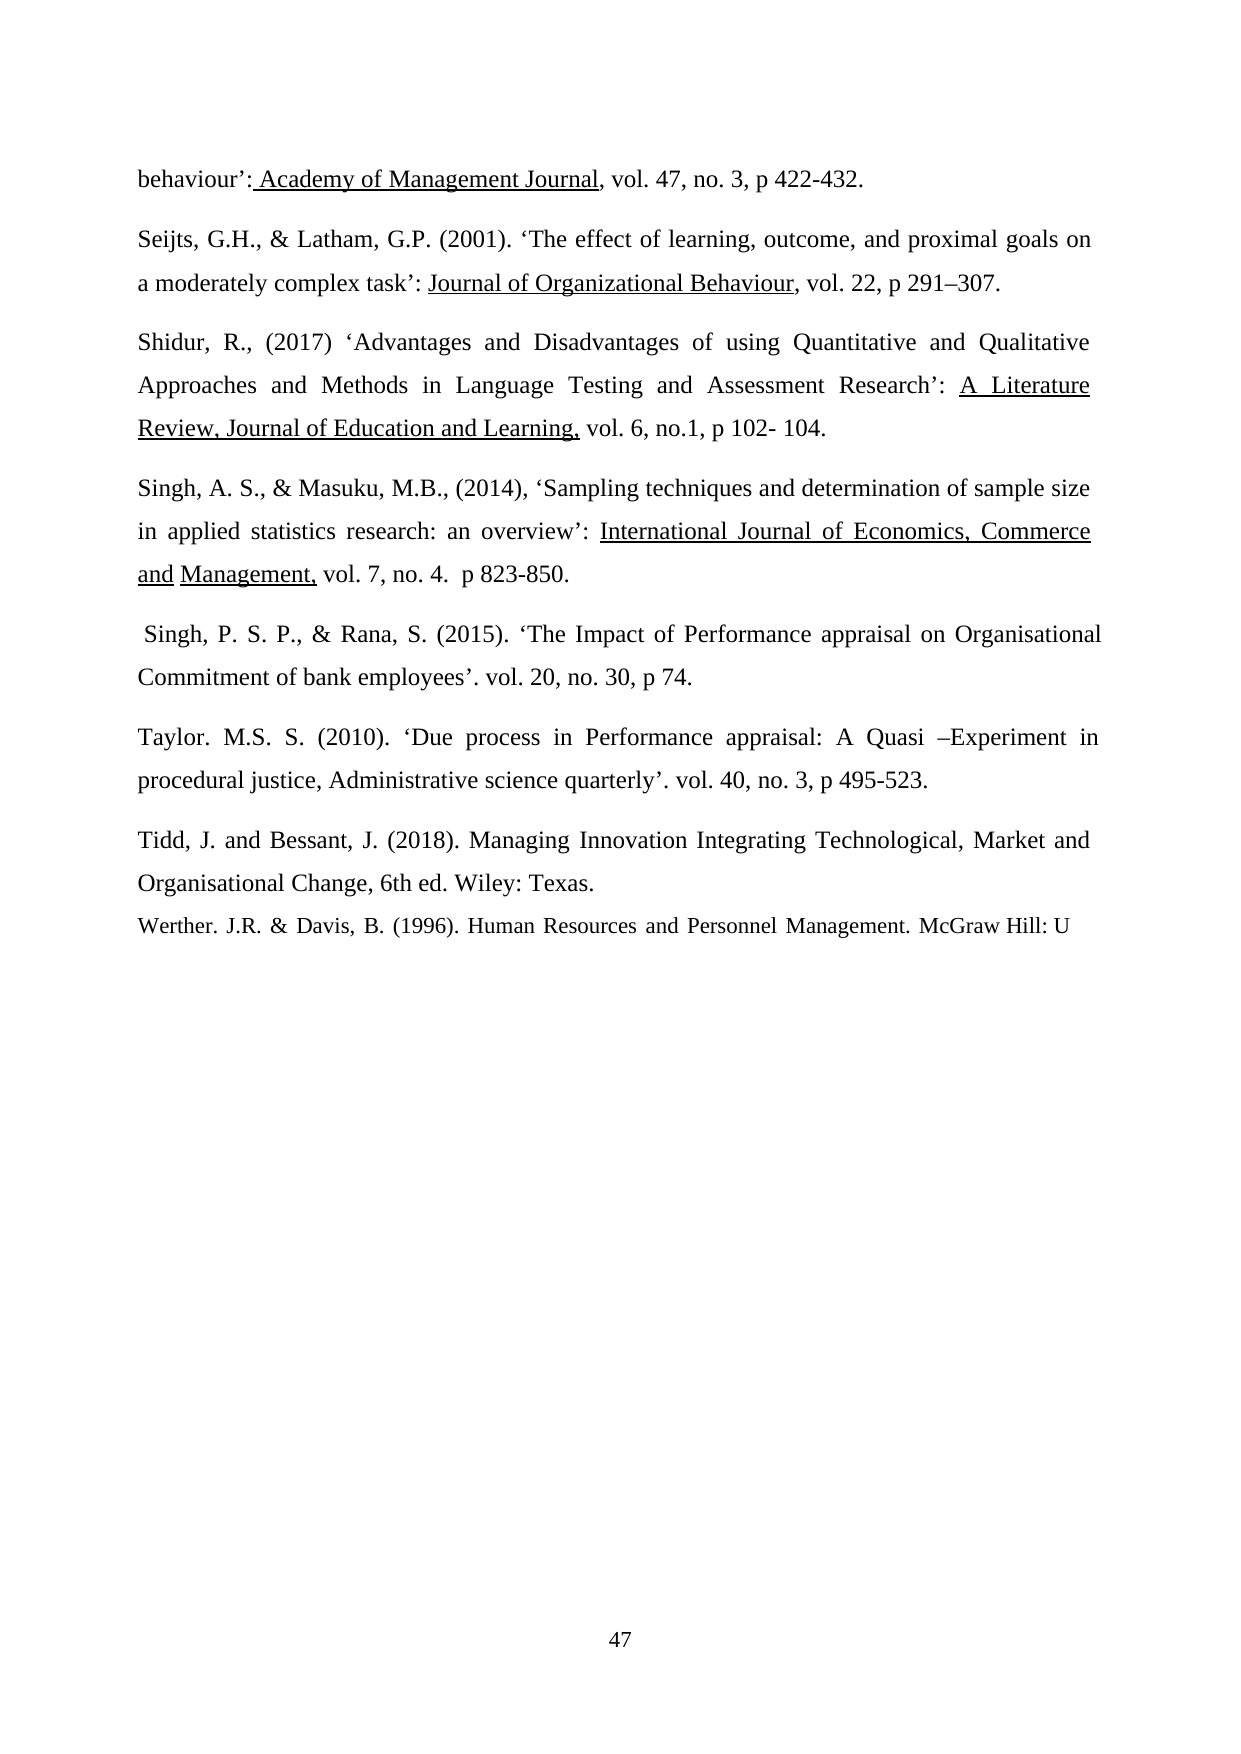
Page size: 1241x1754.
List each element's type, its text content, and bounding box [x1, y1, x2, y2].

text Seijts, G.H., & Latham, G.P. (2001). ‘The effect of learning, outcome, and proximal goals on a moderately complex task’: Journal of Organizational Behaviour, vol. 22, p 291–307. [137, 224, 1091, 296]
text Shidur, R., (2017) ‘Advantages and Disadvantages of using Quantitative and Qualitative Approaches and Methods in Language Testing and Assessment Research’: A Literature Review, Journal of Education and Learning, vol. 6, no.1, p 102- 104. [137, 327, 1091, 442]
text Tidd, J. and Bessant, J. (2018). Managing Innovation Integrating Technological, Market and Organisational Change, 6th ed. Wiley: Texas. [137, 825, 1091, 897]
text Taylor. M.S. S. (2010). ‘Due process in Performance appraisal: A Quasi –Experiment in procedural justice, Administrative science quarterly’. vol. 40, no. 3, p 495-523. [137, 722, 1099, 794]
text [137, 164, 1103, 193]
text Singh, P. S. P., & Rana, S. (2015). ‘The Impact of Performance appraisal on Organisational Commitment of bank employees’. vol. 20, no. 30, p 74. [137, 619, 1103, 691]
text Singh, A. S., & Masuku, M.B., (2014), ‘Sampling techniques and determination of sample size in applied statistics research: an overview’: International Journal of Economics, Commerce and Management, vol. 7, no. 4. p 823-850. [137, 473, 1090, 588]
text Werther. J.R. & Davis, B. (1996). Human Resources and Personnel Management. McGraw Hill: U [137, 912, 1103, 938]
